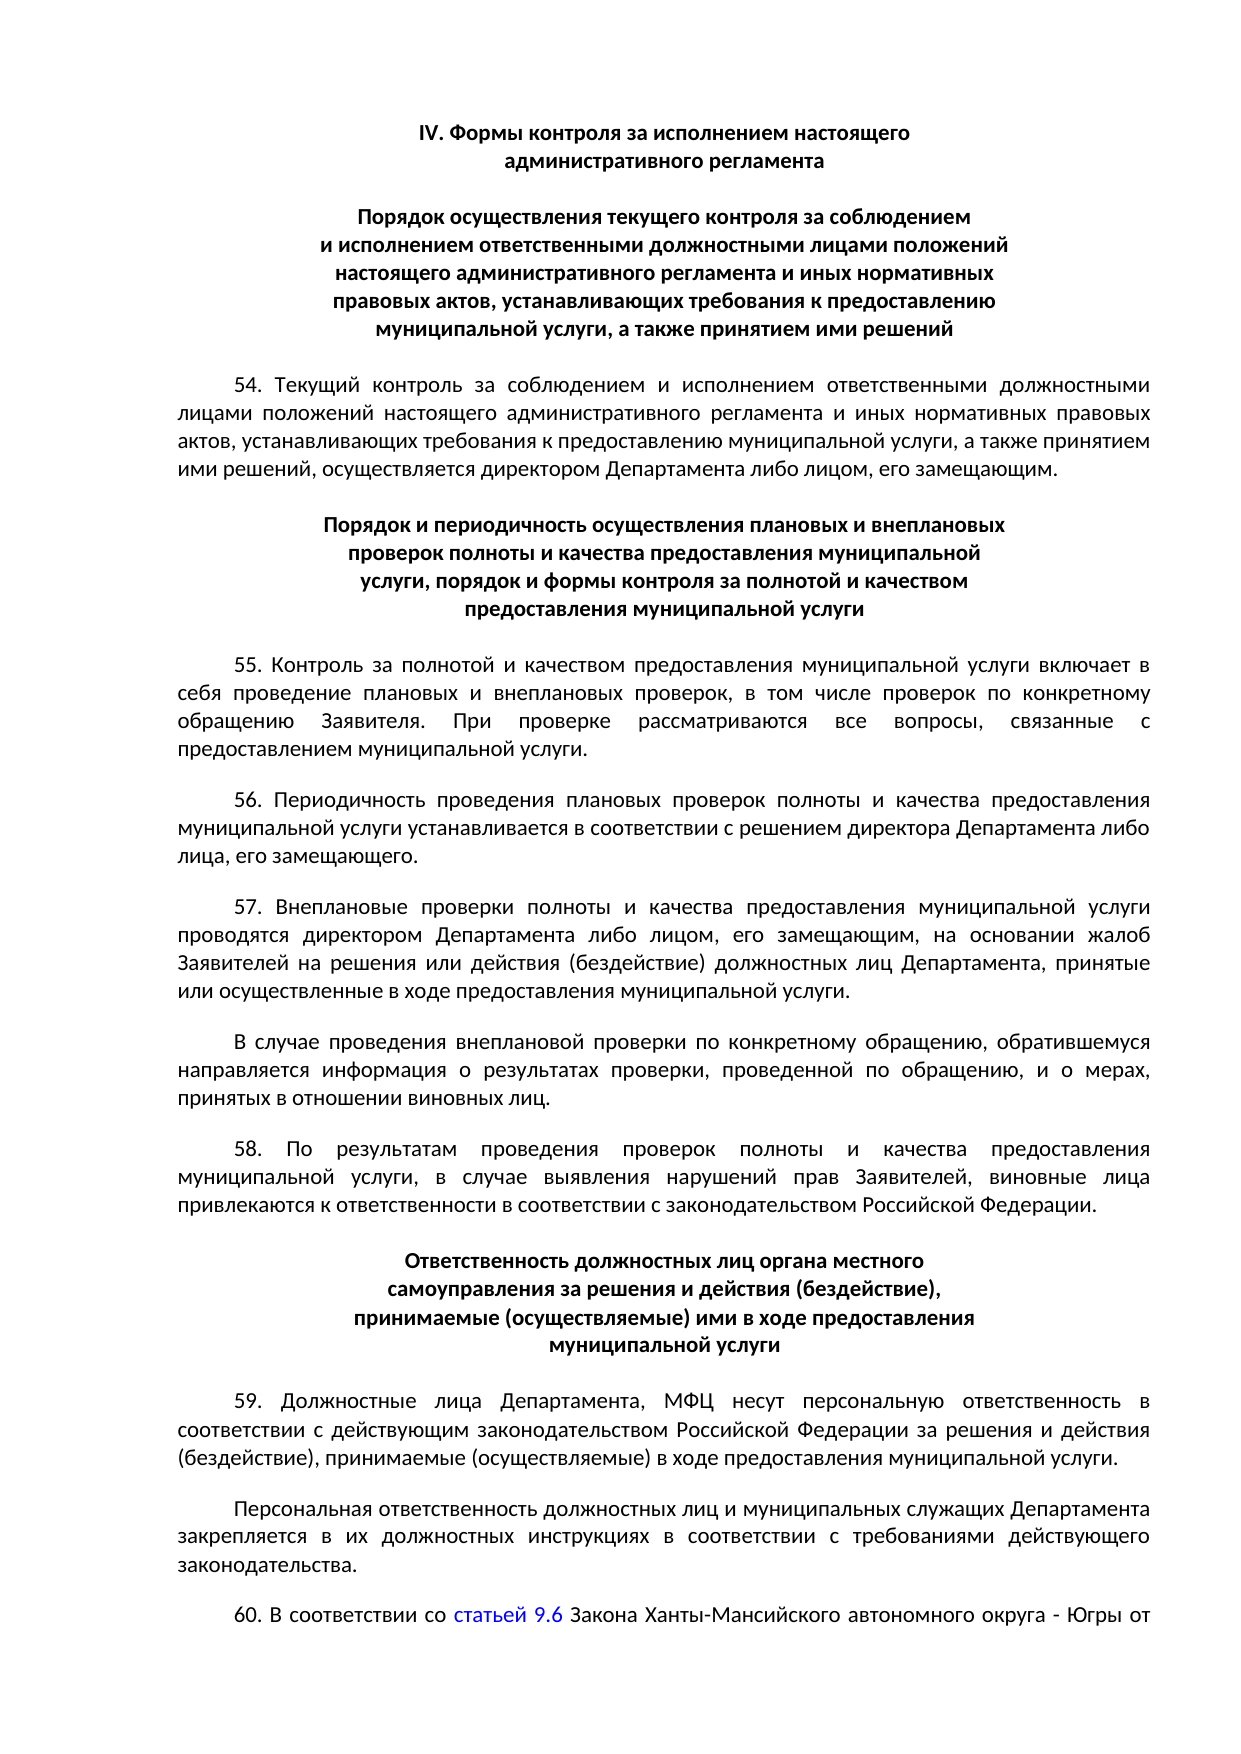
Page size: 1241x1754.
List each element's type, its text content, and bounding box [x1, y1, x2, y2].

title проверок полноты и качества предоставления муниципальной [177, 538, 1152, 566]
text 57. Внеплановые проверки полноты и качества предоставления муниципальной услуги проводятся директором Департамента либо лицом, его замещающим, на основании жалоб Заявителей на решения или действия (бездействие) должностных лиц Департамента, принятые или осуществленные в ходе предоставления муниципальной услуги. [177, 892, 1152, 1004]
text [177, 1601, 1152, 1629]
text 59. Должностные лица Департамента, МФЦ несут персональную ответственность в соответствии с действующим законодательством Российской Федерации за решения и действия (бездействие), принимаемые (осуществляемые) в ходе предоставления муниципальной услуги. [177, 1387, 1152, 1471]
title Ответственность должностных лиц органа местного [177, 1247, 1152, 1274]
title административного регламента [177, 146, 1152, 174]
text 58. По результатам проведения проверок полноты и качества предоставления муниципальной услуги, в случае выявления нарушений прав Заявителей, виновные лица привлекаются к ответственности в соответствии с законодательством Российской Федерации. [177, 1134, 1152, 1218]
title принимаемые (осуществляемые) ими в ходе предоставления [177, 1303, 1152, 1331]
title услуги, порядок и формы контроля за полнотой и качеством [177, 566, 1152, 594]
text 54. Текущий контроль за соблюдением и исполнением ответственными должностными лицами положений настоящего административного регламента и иных нормативных правовых актов, устанавливающих требования к предоставлению муниципальной услуги, а также принятием ими решений, осуществляется директором Департамента либо лицом, его замещающим. [177, 370, 1152, 482]
title IV. Формы контроля за исполнением настоящего [177, 118, 1152, 146]
text 55. Контроль за полнотой и качеством предоставления муниципальной услуги включает в себя проведение плановых и внеплановых проверок, в том числе проверок по конкретному обращению Заявителя. При проверке рассматриваются все вопросы, связанные с предоставлением муниципальной услуги. [177, 651, 1152, 763]
text Персональная ответственность должностных лиц и муниципальных служащих Департамента закрепляется в их должностных инструкциях в соответствии с требованиями действующего законодательства. [177, 1494, 1152, 1578]
title и исполнением ответственными должностными лицами положений [177, 230, 1152, 258]
title самоуправления за решения и действия (бездействие), [177, 1274, 1152, 1303]
title правовых актов, устанавливающих требования к предоставлению [177, 286, 1152, 314]
title предоставления муниципальной услуги [177, 594, 1152, 622]
text В случае проведения внеплановой проверки по конкретному обращению, обратившемуся направляется информация о результатах проверки, проведенной по обращению, и о мерах, принятых в отношении виновных лиц. [177, 1027, 1152, 1112]
title Порядок осуществления текущего контроля за соблюдением [177, 202, 1152, 230]
title муниципальной услуги, а также принятием ими решений [177, 314, 1152, 342]
title Порядок и периодичность осуществления плановых и внеплановых [177, 510, 1152, 538]
title настоящего административного регламента и иных нормативных [177, 258, 1152, 286]
title муниципальной услуги [177, 1331, 1152, 1359]
text 56. Периодичность проведения плановых проверок полноты и качества предоставления муниципальной услуги устанавливается в соответствии с решением директора Департамента либо лица, его замещающего. [177, 786, 1152, 869]
